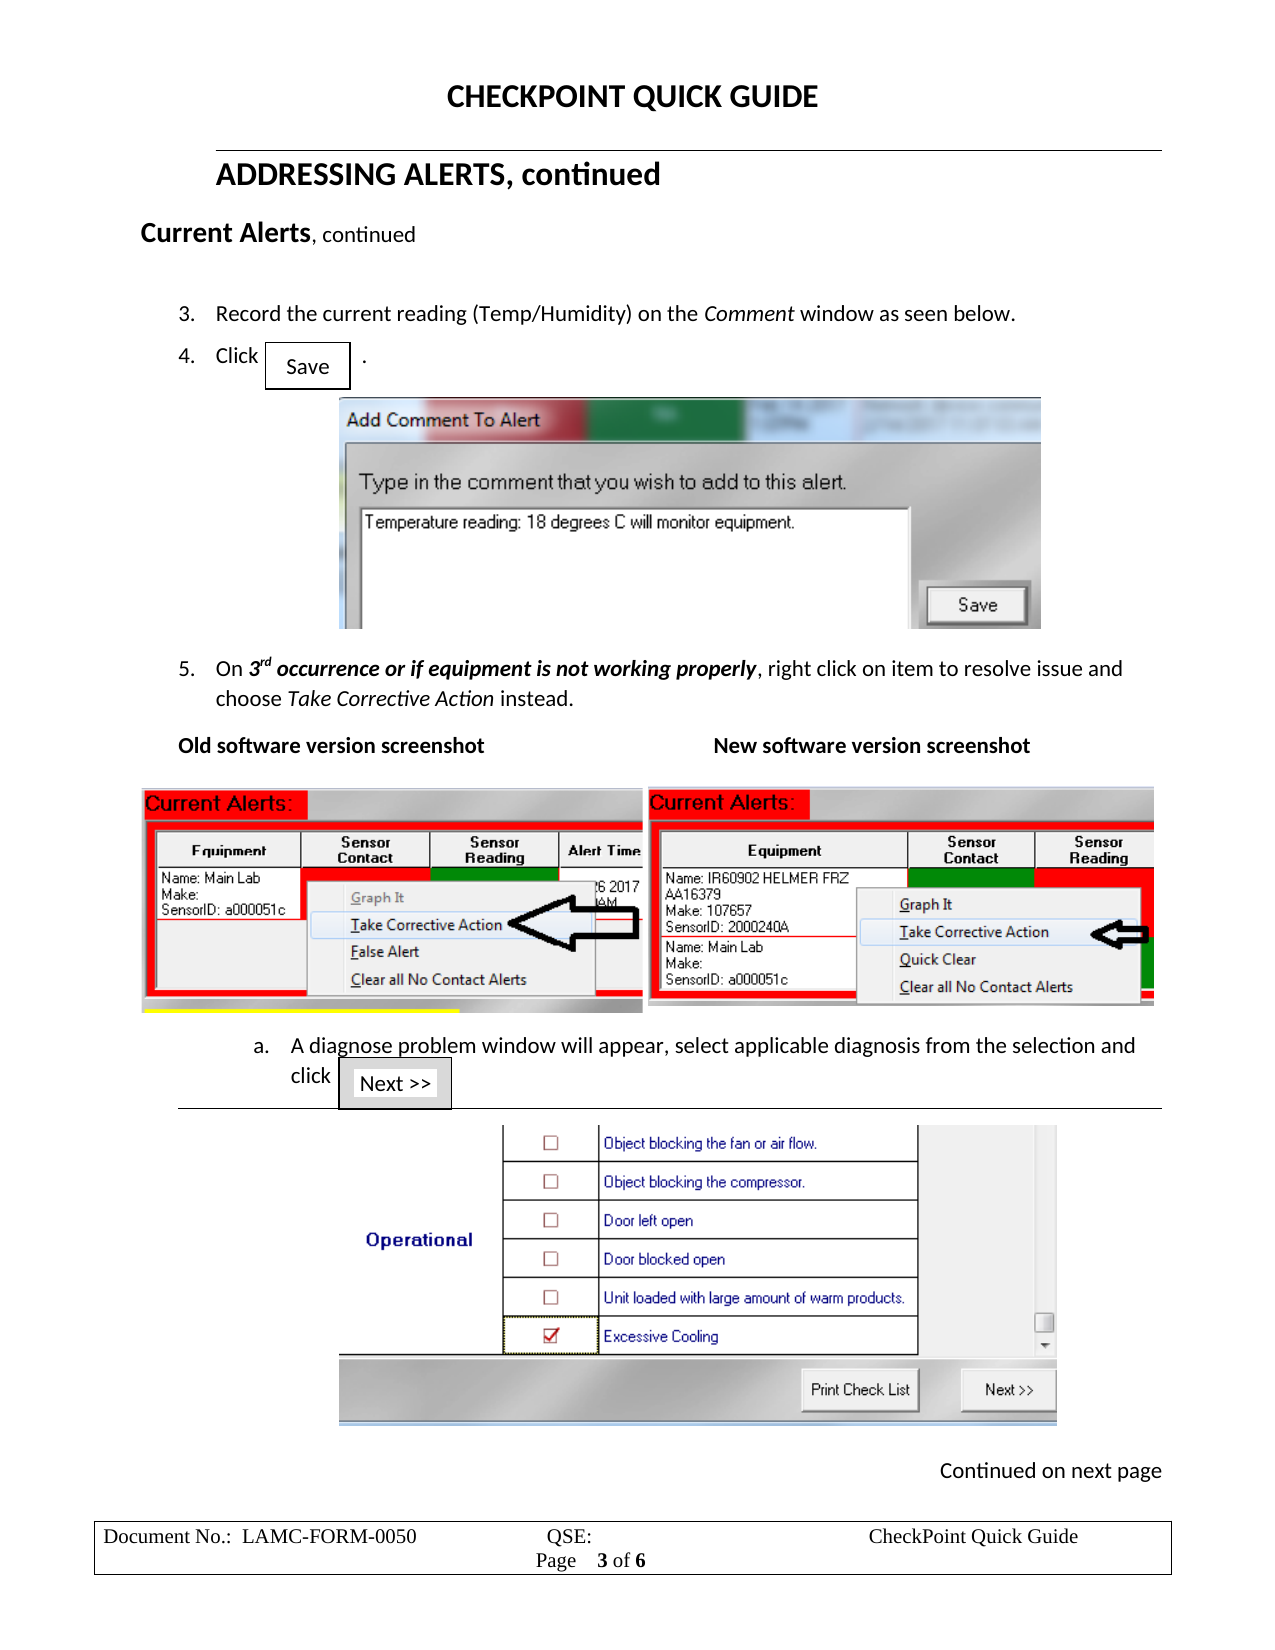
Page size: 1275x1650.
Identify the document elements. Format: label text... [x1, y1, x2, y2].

picture [141, 788, 643, 1013]
picture [339, 397, 1041, 629]
text Old software version screenshot New software version screenshot [178, 731, 1162, 759]
list On 3rd occurrence or if equipment is not working properly, right click on item to resolve issue and choose Take Corrective Action instead. [178, 654, 1162, 712]
picture [648, 786, 1154, 1006]
text ADDRESSING ALERTS, continued [216, 151, 1162, 194]
list Record the current reading (Temp/Humidity) on the Comment window as seen below. [178, 299, 1162, 327]
picture [339, 1125, 1057, 1426]
list Click . [178, 341, 1162, 369]
list A diagnose problem window will appear, select applicable diagnosis from the selection and click [253, 1031, 1162, 1089]
text Current Alerts, continued [141, 214, 1162, 249]
